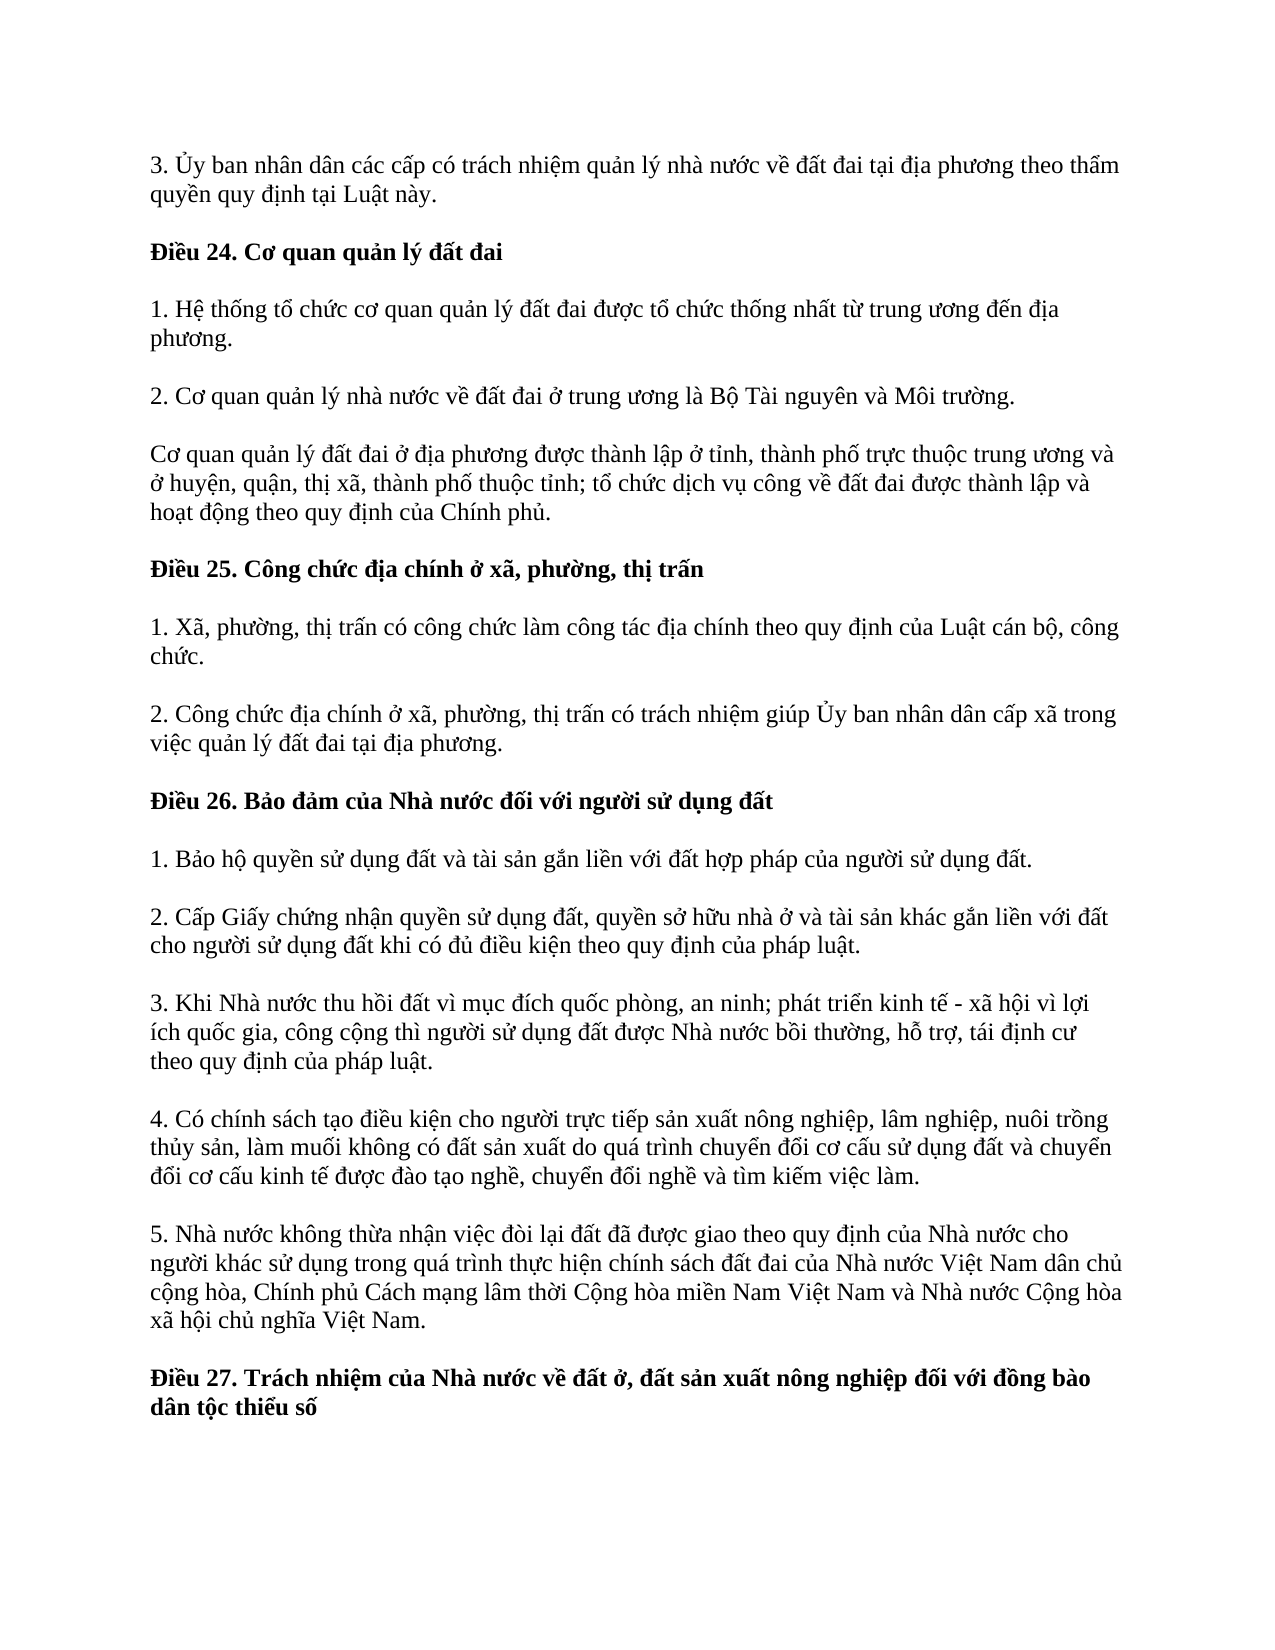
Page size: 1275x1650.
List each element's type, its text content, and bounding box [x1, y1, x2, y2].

text Điều 27. Trách nhiệm của Nhà nước về đất ở, đất sản xuất nông nghiệp đối với đồng bào dân tộc thiểu số [150, 1363, 1125, 1421]
text 2. Cơ quan quản lý nhà nước về đất đai ở trung ương là Bộ Tài nguyên và Môi trường. [150, 381, 1125, 410]
text Điều 25. Công chức địa chính ở xã, phường, thị trấn [150, 554, 1125, 583]
text 5. Nhà nước không thừa nhận việc đòi lại đất đã được giao theo quy định của Nhà nước cho người khác sử dụng trong quá trình thực hiện chính sách đất đai của Nhà nước Việt Nam dân chủ cộng hòa, Chính phủ Cách mạng lâm thời Cộng hòa miền Nam Việt Nam và Nhà nước Cộng hòa xã hội chủ nghĩa Việt Nam. [150, 1219, 1125, 1334]
text Điều 26. Bảo đảm của Nhà nước đối với người sử dụng đất [150, 786, 1125, 814]
text 1. Bảo hộ quyền sử dụng đất và tài sản gắn liền với đất hợp pháp của người sử dụng đất. [150, 844, 1125, 872]
text 3. Khi Nhà nước thu hồi đất vì mục đích quốc phòng, an ninh; phát triển kinh tế - xã hội vì lợi ích quốc gia, công cộng thì người sử dụng đất được Nhà nước bồi thường, hỗ trợ, tái định cư theo quy định của pháp luật. [150, 988, 1125, 1074]
text 1. Hệ thống tổ chức cơ quan quản lý đất đai được tổ chức thống nhất từ trung ương đến địa phương. [150, 294, 1125, 352]
text Cơ quan quản lý đất đai ở địa phương được thành lập ở tỉnh, thành phố trực thuộc trung ương và ở huyện, quận, thị xã, thành phố thuộc tỉnh; tổ chức dịch vụ công về đất đai được thành lập và hoạt động theo quy định của Chính phủ. [150, 439, 1125, 525]
text 1. Xã, phường, thị trấn có công chức làm công tác địa chính theo quy định của Luật cán bộ, công chức. [150, 612, 1125, 670]
text 2. Công chức địa chính ở xã, phường, thị trấn có trách nhiệm giúp Ủy ban nhân dân cấp xã trong việc quản lý đất đai tại địa phương. [150, 699, 1125, 757]
text 3. Ủy ban nhân dân các cấp có trách nhiệm quản lý nhà nước về đất đai tại địa phương theo thẩm quyền quy định tại Luật này. [150, 150, 1125, 207]
text Điều 24. Cơ quan quản lý đất đai [150, 237, 1125, 265]
text 4. Có chính sách tạo điều kiện cho người trực tiếp sản xuất nông nghiệp, lâm nghiệp, nuôi trồng thủy sản, làm muối không có đất sản xuất do quá trình chuyển đổi cơ cấu sử dụng đất và chuyển đổi cơ cấu kinh tế được đào tạo nghề, chuyển đổi nghề và tìm kiếm việc làm. [150, 1104, 1125, 1190]
text 2. Cấp Giấy chứng nhận quyền sử dụng đất, quyền sở hữu nhà ở và tài sản khác gắn liền với đất cho người sử dụng đất khi có đủ điều kiện theo quy định của pháp luật. [150, 902, 1125, 959]
